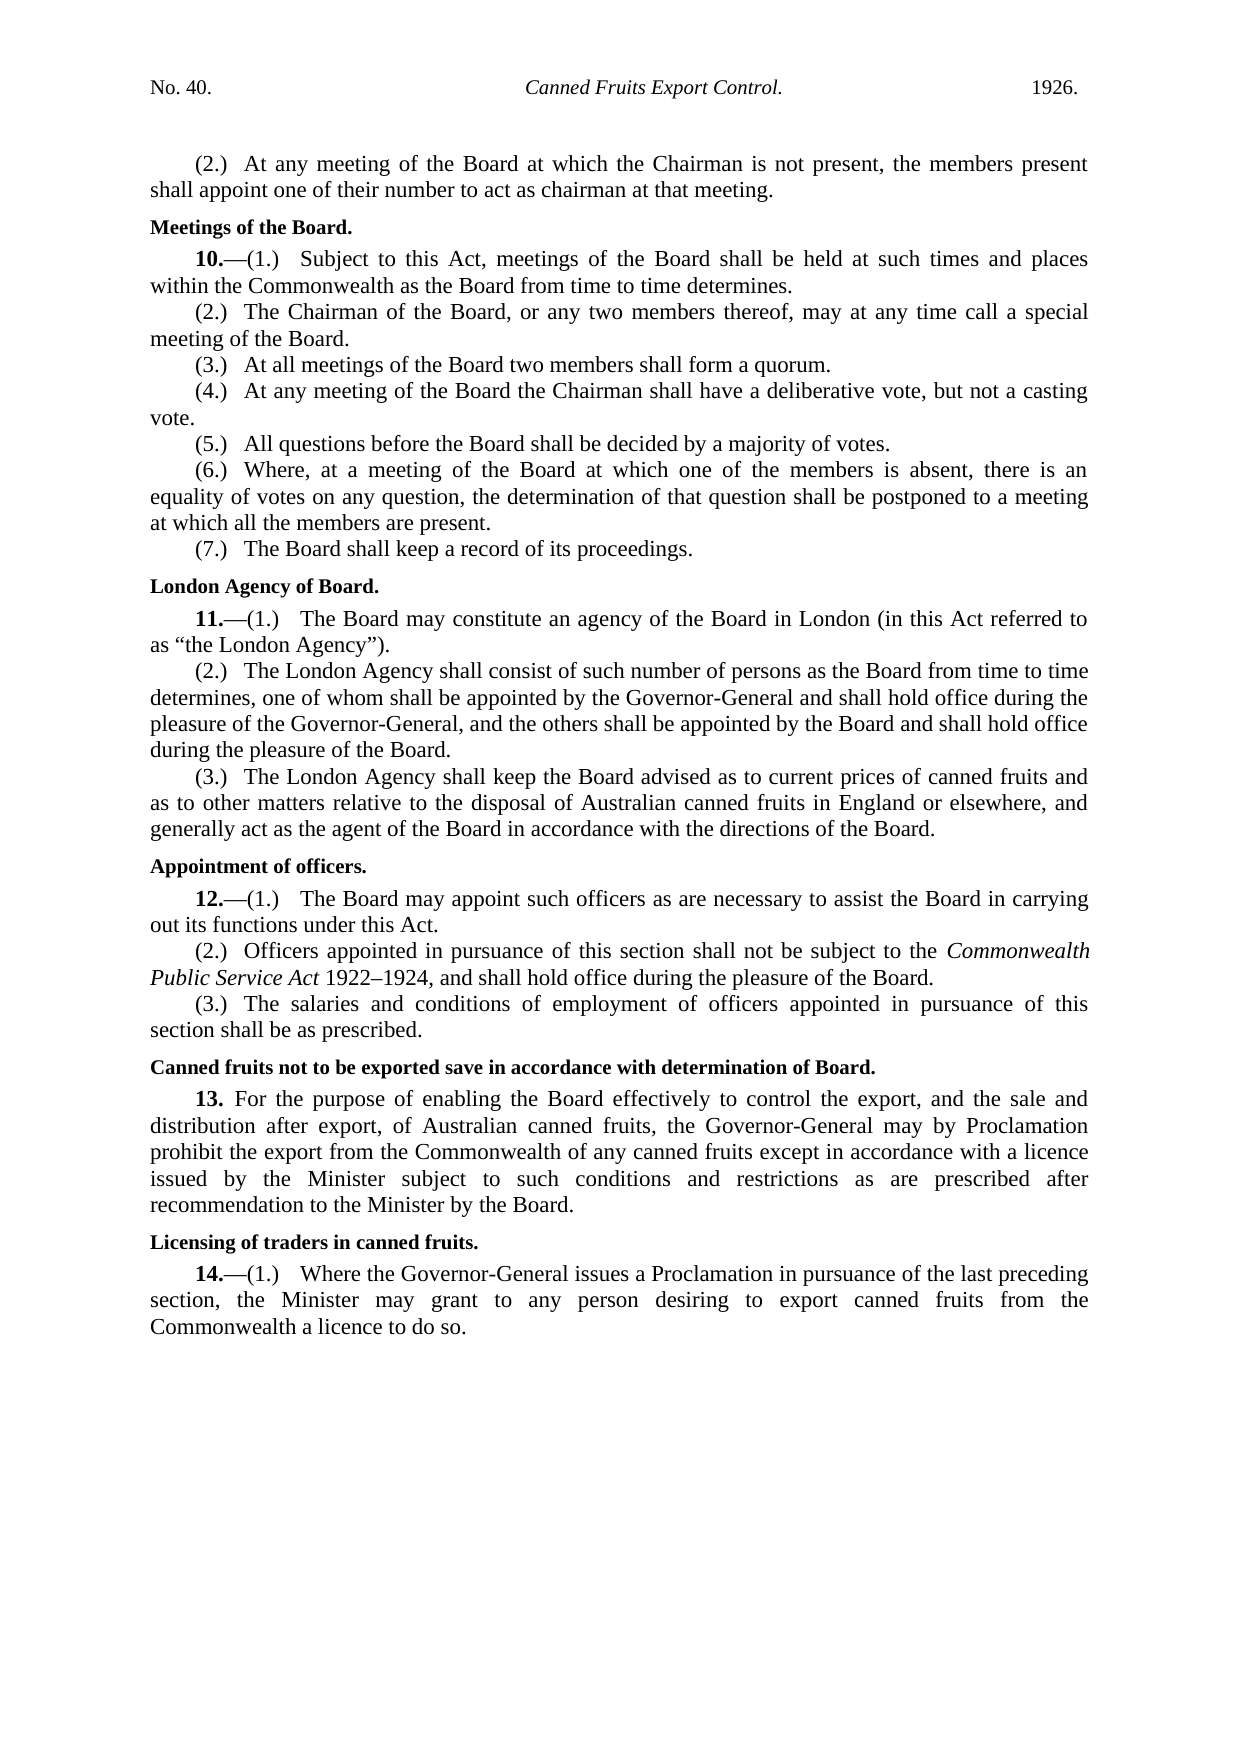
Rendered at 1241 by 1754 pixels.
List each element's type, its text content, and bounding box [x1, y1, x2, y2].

text 12.—(1.) The Board may appoint such officers as are necessary to assist the Board in carrying out its functions under this Act. [150, 884, 1090, 937]
text (2.) The Chairman of the Board, or any two members thereof, may at any time call a special meeting of the Board. [150, 298, 1090, 351]
text (2.) At any meeting of the Board at which the Chairman is not present, the members present shall appoint one of their number to act as chairman at that meeting. [150, 150, 1090, 203]
text (4.) At any meeting of the Board the Chairman shall have a deliberative vote, but not a casting vote. [150, 377, 1090, 430]
text (2.) Officers appointed in pursuance of this section shall not be subject to the Commonwealth Public Service Act 1922–1924, and shall hold office during the pleasure of the Board. [150, 937, 1090, 990]
text (3.) The salaries and conditions of employment of officers appointed in pursuance of this section shall be as prescribed. [150, 990, 1090, 1043]
text Canned fruits not to be exported save in accordance with determination of Board. [150, 1055, 1090, 1079]
text 10.—(1.) Subject to this Act, meetings of the Board shall be held at such times and places within the Commonwealth as the Board from time to time determines. [150, 246, 1090, 298]
text (7.) The Board shall keep a record of its proceedings. [150, 535, 1090, 562]
text (2.) The London Agency shall consist of such number of persons as the Board from time to time determines, one of whom shall be appointed by the Governor-General and shall hold office during the pleasure of the Governor-General, and the others shall be appointed by the Board and shall hold office during the pleasure of the Board. [150, 657, 1090, 763]
text Meetings of the Board. [150, 215, 1090, 239]
text 11.—(1.) The Board may constitute an agency of the Board in London (in this Act referred to as “the London Agency”). [150, 604, 1090, 657]
text (3.) At all meetings of the Board two members shall form a quorum. [150, 351, 1090, 377]
text (6.) Where, at a meeting of the Board at which one of the members is absent, there is an equality of votes on any question, the determination of that question shall be postponed to a meeting at which all the members are present. [150, 456, 1090, 535]
text (5.) All questions before the Board shall be decided by a majority of votes. [150, 430, 1090, 456]
text Appointment of officers. [150, 854, 1090, 878]
text 13. For the purpose of enabling the Board effectively to control the export, and the sale and distribution after export, of Australian canned fruits, the Governor-General may by Proclamation prohibit the export from the Commonwealth of any canned fruits except in accordance with a licence issued by the Minister subject to such conditions and restrictions as are prescribed after recommendation to the Minister by the Board. [150, 1086, 1090, 1217]
text London Agency of Board. [150, 574, 1090, 598]
text Licensing of traders in canned fruits. [150, 1230, 1090, 1254]
text (3.) The London Agency shall keep the Board advised as to current prices of canned fruits and as to other matters relative to the disposal of Australian canned fruits in England or elsewhere, and generally act as the agent of the Board in accordance with the directions of the Board. [150, 763, 1090, 842]
text 14.—(1.) Where the Governor-General issues a Proclamation in pursuance of the last preceding section, the Minister may grant to any person desiring to export canned fruits from the Commonwealth a licence to do so. [150, 1260, 1090, 1339]
